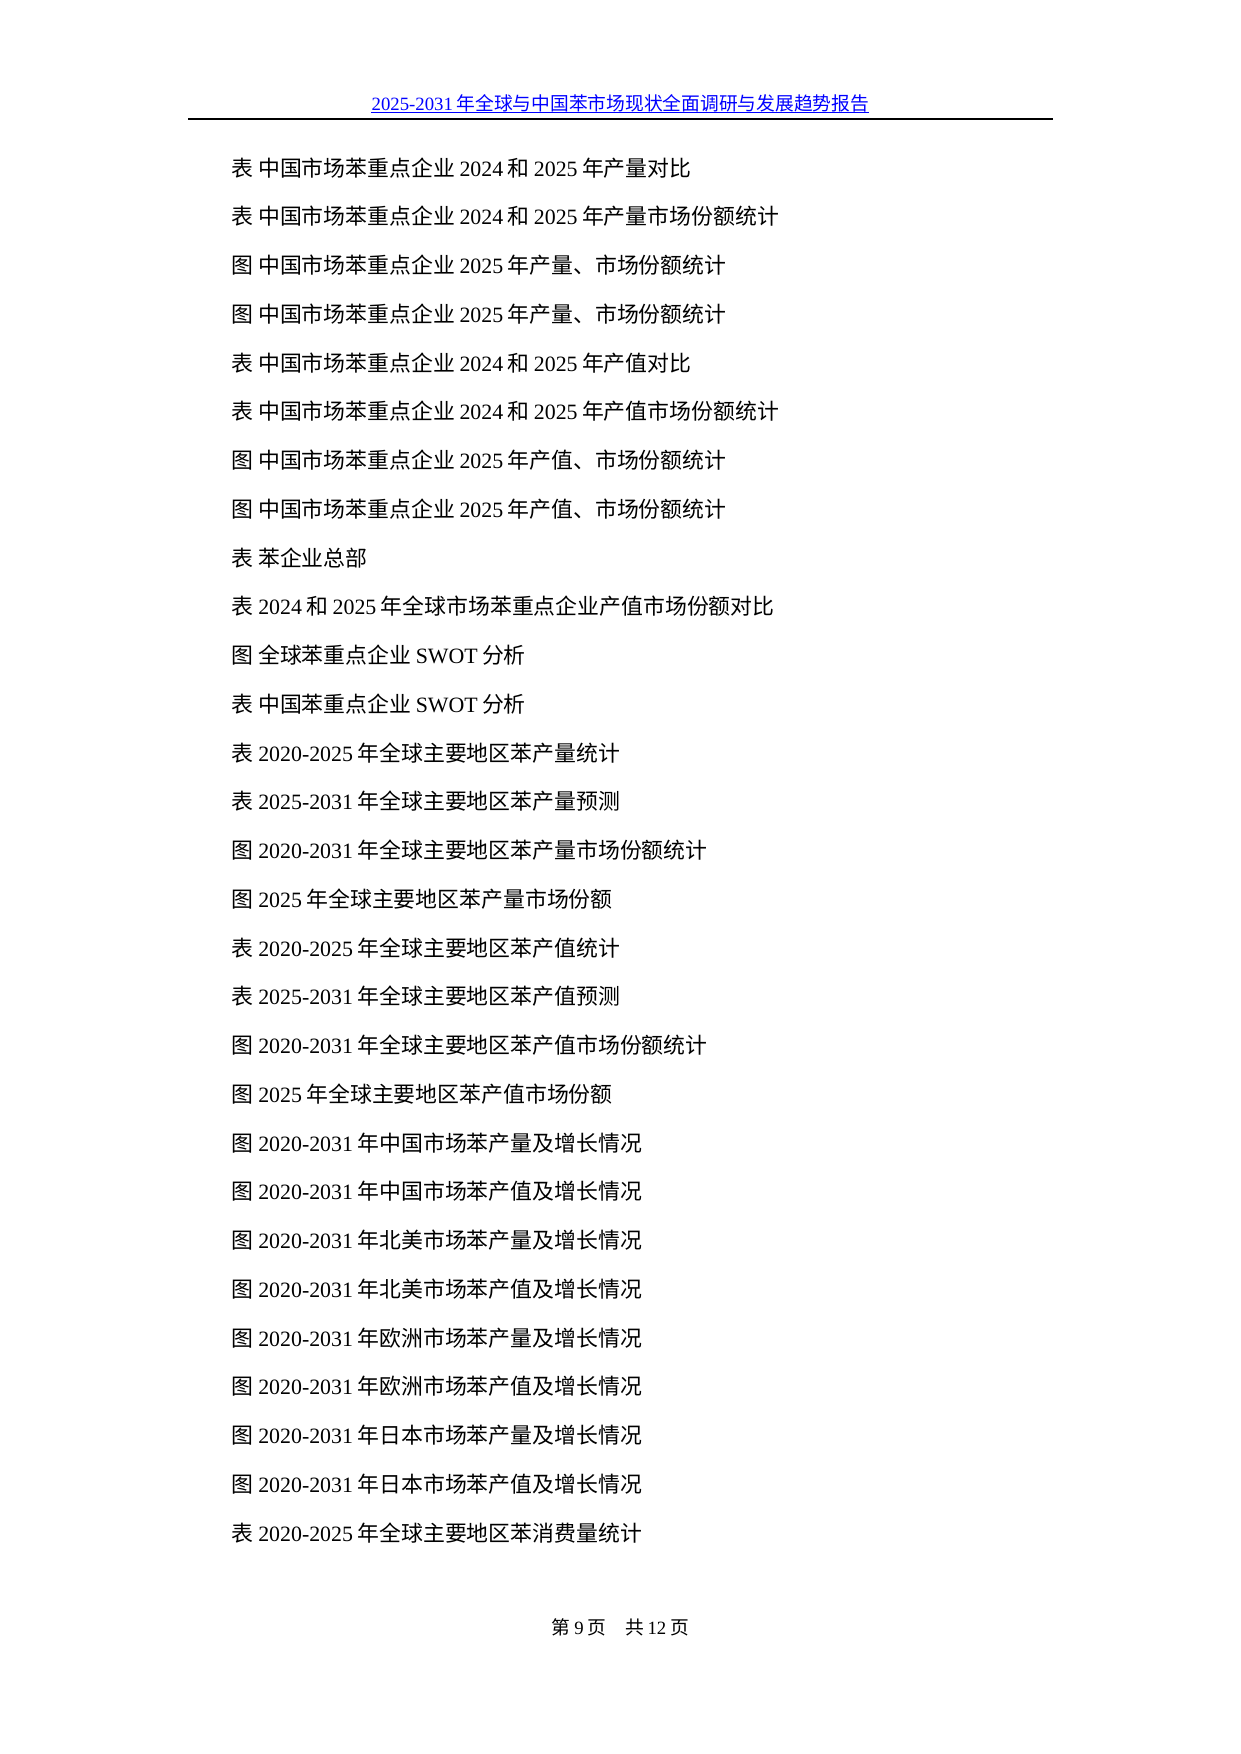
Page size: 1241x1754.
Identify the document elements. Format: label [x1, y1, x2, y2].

text [187, 150, 1053, 1548]
